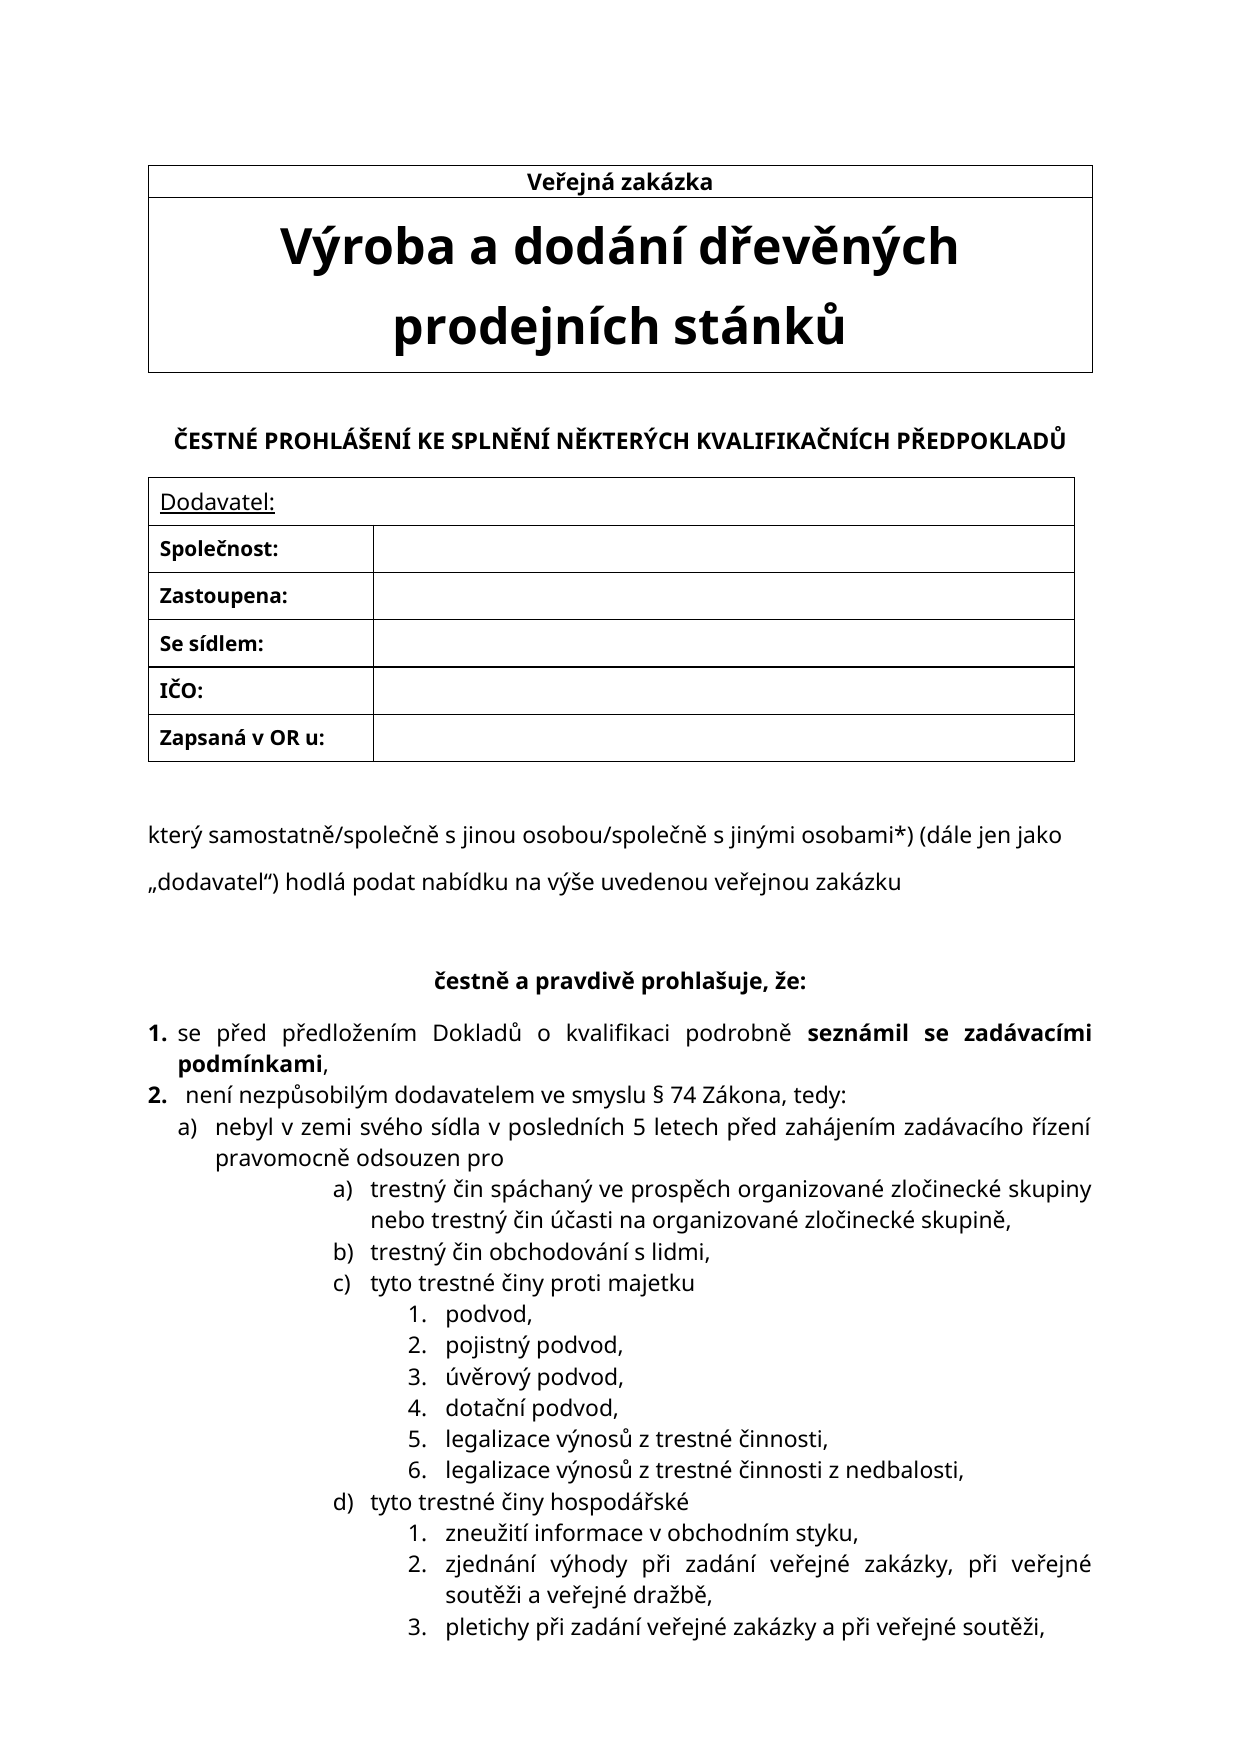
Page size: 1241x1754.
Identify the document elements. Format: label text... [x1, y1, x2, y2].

table_cell Se sídlem: [149, 620, 373, 666]
table_cell [374, 526, 1074, 572]
list se před předložením Dokladů o kvalifikaci podrobně seznámil se zadávacími podmínkami, [148, 1017, 1092, 1079]
list nebyl v zemi svého sídla v posledních 5 letech před zahájením zadávacího řízení pravomocně odsouzen pro [177, 1110, 1092, 1173]
list podvod, [408, 1298, 1092, 1329]
table_header Veřejná zakázka [149, 166, 1092, 197]
table_cell Společnost: [149, 526, 373, 572]
table_cell Zastoupena: [149, 573, 373, 619]
list zjednání výhody při zadání veřejné zakázky, při veřejné soutěži a veřejné dražbě, [408, 1548, 1092, 1610]
table_header Dodavatel: [149, 478, 1074, 524]
table_cell [374, 620, 1074, 666]
table_cell Výroba a dodání dřevěných prodejních stánků [149, 198, 1092, 372]
list trestný čin obchodování s lidmi, [333, 1235, 1092, 1267]
list není nezpůsobilým dodavatelem ve smyslu § 74 Zákona, tedy: [148, 1079, 1092, 1110]
list úvěrový podvod, [408, 1360, 1092, 1392]
table_cell [374, 715, 1074, 761]
table_cell [374, 668, 1074, 714]
table_cell [374, 573, 1074, 619]
table_cell IČO: [149, 668, 373, 714]
text který samostatně/společně s jinou osobou/společně s jinými osobami*) (dále jen jako „dodavatel“) hodlá podat nabídku na výše uvedenou veřejnou zakázku [148, 819, 1092, 897]
list legalizace výnosů z trestné činnosti, [408, 1423, 1092, 1454]
list zneužití informace v obchodním styku, [408, 1517, 1092, 1548]
list trestný čin spáchaný ve prospěch organizované zločinecké skupiny nebo trestný čin účasti na organizované zločinecké skupině, [333, 1173, 1092, 1235]
list tyto trestné činy hospodářské [333, 1485, 1092, 1517]
list legalizace výnosů z trestné činnosti z nedbalosti, [408, 1454, 1092, 1485]
list pletichy při zadání veřejné zakázky a při veřejné soutěži, [408, 1610, 1092, 1642]
text ČESTNÉ PROHLÁŠENÍ KE SPLNĚNÍ NĚKTERÝCH KVALIFIKAČNÍCH PŘEDPOKLADŮ [148, 425, 1092, 456]
list tyto trestné činy proti majetku [333, 1267, 1092, 1298]
text čestně a pravdivě prohlašuje, že: [148, 964, 1092, 996]
list pojistný podvod, [408, 1329, 1092, 1360]
table_cell Zapsaná v OR u: [149, 715, 373, 761]
list dotační podvod, [408, 1392, 1092, 1423]
